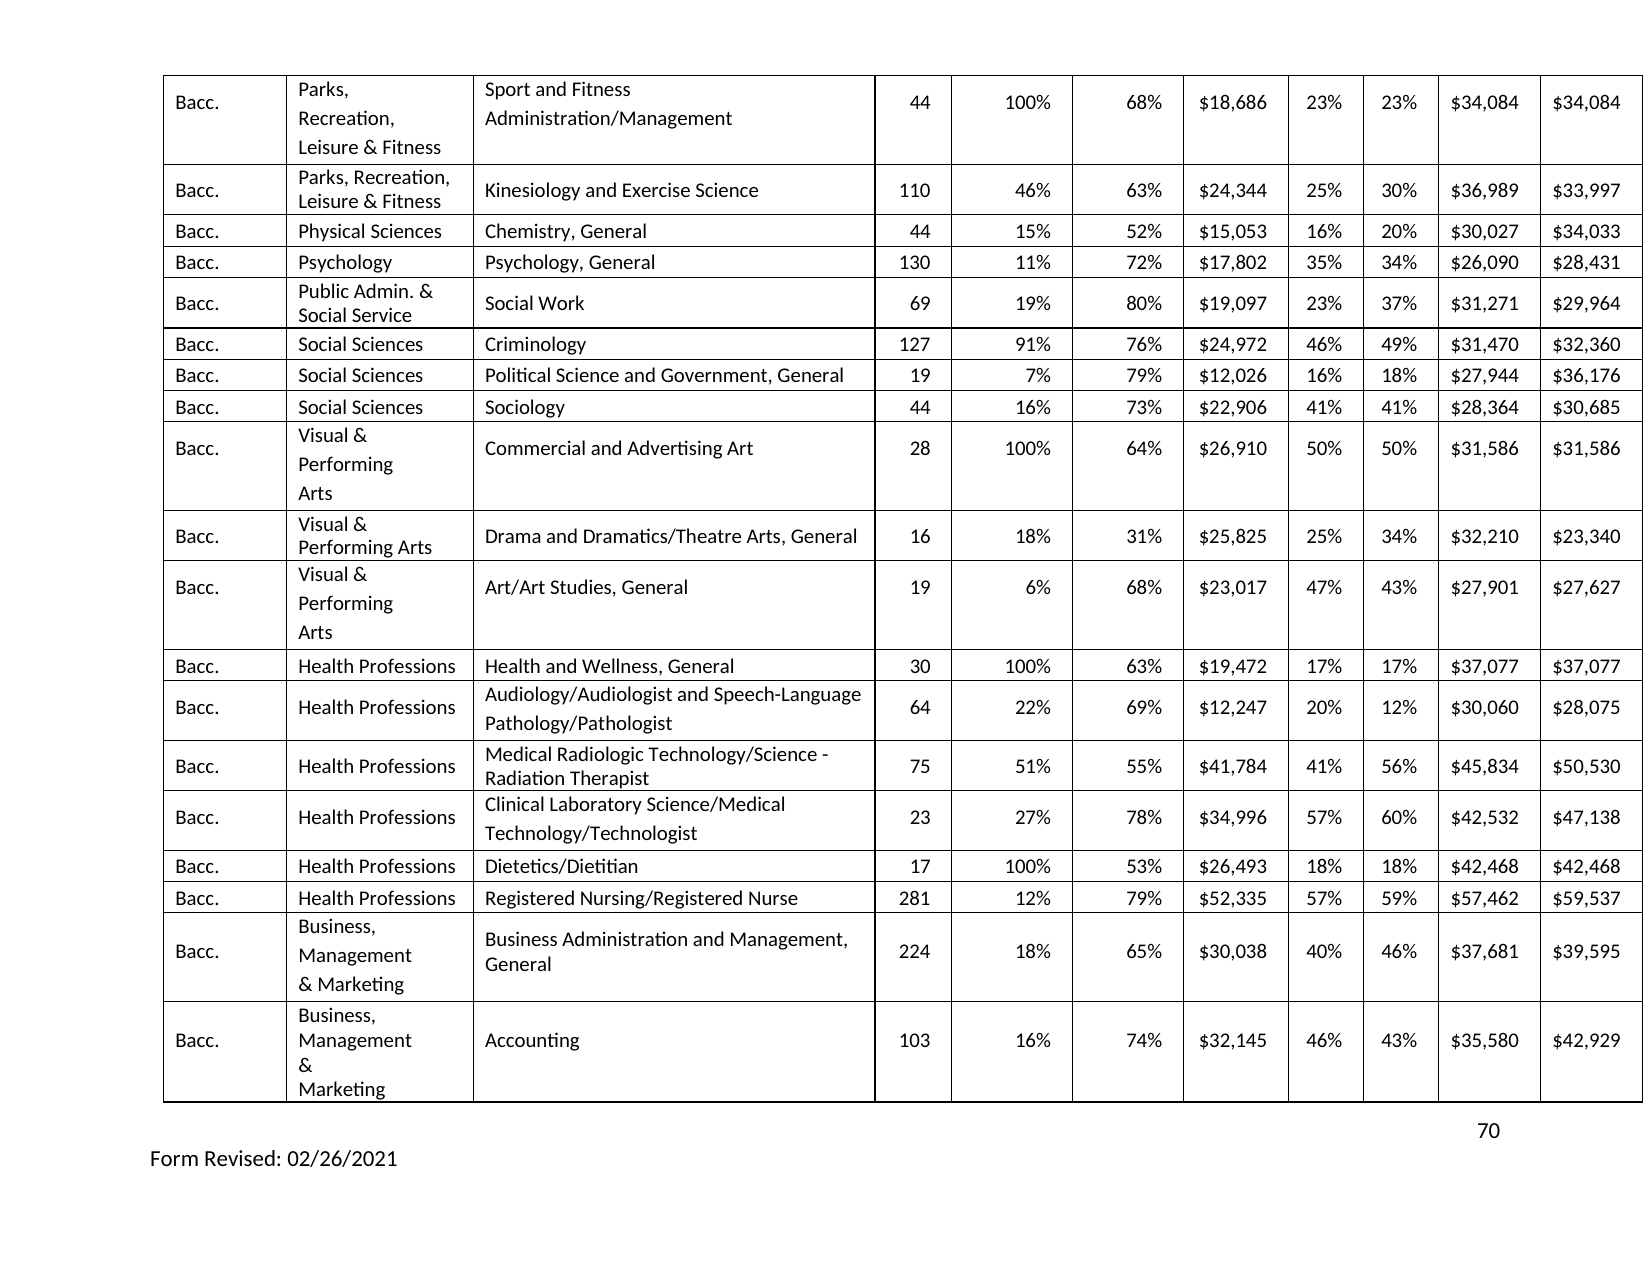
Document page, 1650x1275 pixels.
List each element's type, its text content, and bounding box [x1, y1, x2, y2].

table_cell 15% [952, 215, 1072, 246]
table_cell 23% [1289, 278, 1363, 327]
table_cell 31% [1073, 511, 1183, 560]
table_cell $31,586 [1541, 422, 1642, 510]
table_cell 41% [1364, 391, 1438, 421]
table_cell 100% [952, 76, 1072, 164]
table_cell Health Professions [287, 741, 473, 790]
table_cell $24,972 [1184, 329, 1288, 359]
table_cell $57,462 [1439, 882, 1540, 912]
table_cell 59% [1364, 882, 1438, 912]
table_cell 65% [1073, 913, 1183, 1001]
table_cell Criminology [474, 329, 874, 359]
table_cell 37% [1364, 278, 1438, 327]
table_cell 22% [952, 681, 1072, 740]
table_cell 16% [952, 391, 1072, 421]
table_cell 19% [952, 278, 1072, 327]
table_cell Bacc. [164, 165, 286, 214]
table_cell $36,176 [1541, 360, 1642, 390]
table_cell 11% [952, 247, 1072, 277]
table_cell Public Admin. & Social Service [287, 278, 473, 327]
table_cell 41% [1289, 391, 1363, 421]
table_cell $28,364 [1439, 391, 1540, 421]
table_cell 46% [1364, 913, 1438, 1001]
table_cell $32,360 [1541, 329, 1642, 359]
table_cell Commercial and Advertising Art [474, 422, 874, 510]
table_cell Health Professions [287, 851, 473, 881]
table_cell $35,580 [1439, 1002, 1540, 1101]
table_cell 23 [876, 791, 951, 850]
table_cell 34% [1364, 511, 1438, 560]
table_cell 63% [1073, 650, 1183, 680]
table_cell 72% [1073, 247, 1183, 277]
table_cell Bacc. [164, 650, 286, 680]
table_cell 18% [952, 913, 1072, 1001]
table_cell 69% [1073, 681, 1183, 740]
table_cell 18% [1364, 360, 1438, 390]
table_cell 91% [952, 329, 1072, 359]
table_cell 52% [1073, 215, 1183, 246]
table_cell Accounting [474, 1002, 874, 1101]
table_cell 103 [876, 1002, 951, 1101]
table_cell 224 [876, 913, 951, 1001]
table_cell 27% [952, 791, 1072, 850]
table_cell Bacc. [164, 1002, 286, 1101]
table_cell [287, 76, 473, 164]
table_cell 63% [1073, 165, 1183, 214]
table_cell Bacc. [164, 882, 286, 912]
table_cell Bacc. [164, 76, 286, 164]
table_cell 25% [1289, 511, 1363, 560]
table_cell Medical Radiologic Technology/Science - Radiation Therapist [474, 741, 874, 790]
table_cell 18% [952, 511, 1072, 560]
table_cell $42,929 [1541, 1002, 1642, 1101]
table_cell $31,586 [1439, 422, 1540, 510]
table_cell $12,026 [1184, 360, 1288, 390]
table_cell 110 [876, 165, 951, 214]
table_cell 56% [1364, 741, 1438, 790]
table_cell $26,090 [1439, 247, 1540, 277]
table_cell 49% [1364, 329, 1438, 359]
table_cell 60% [1364, 791, 1438, 850]
table_cell Bacc. [164, 791, 286, 850]
table_cell Bacc. [164, 851, 286, 881]
table_cell Health and Wellness, General [474, 650, 874, 680]
table_cell 43% [1364, 561, 1438, 649]
table_cell 50% [1289, 422, 1363, 510]
table_cell Business Administration and Management, General [474, 913, 874, 1001]
table_cell Visual & Performing Arts [287, 511, 473, 560]
table_cell 100% [952, 650, 1072, 680]
table_cell Business, Management & Marketing [287, 913, 473, 1001]
table_cell $23,017 [1184, 561, 1288, 649]
table_cell 18% [1364, 851, 1438, 881]
table_cell $37,077 [1439, 650, 1540, 680]
table_cell Health Professions [287, 791, 473, 850]
table_cell Social Work [474, 278, 874, 327]
table_cell Health Professions [287, 650, 473, 680]
table_cell Psychology [287, 247, 473, 277]
table_cell 20% [1364, 215, 1438, 246]
table_cell $34,033 [1541, 215, 1642, 246]
table_cell Bacc. [164, 391, 286, 421]
table_cell Visual & Performing Arts [287, 422, 473, 510]
table_cell 57% [1289, 882, 1363, 912]
table_cell Health Professions [287, 681, 473, 740]
table_cell 18% [1289, 851, 1363, 881]
table_cell $45,834 [1439, 741, 1540, 790]
table_cell 100% [952, 422, 1072, 510]
table_cell $59,537 [1541, 882, 1642, 912]
table_cell Visual & Performing Arts [287, 561, 473, 649]
table_cell $22,906 [1184, 391, 1288, 421]
table_cell Registered Nursing/Registered Nurse [474, 882, 874, 912]
table_cell 69 [876, 278, 951, 327]
table_cell 64 [876, 681, 951, 740]
table_cell Bacc. [164, 278, 286, 327]
table_cell 68% [1073, 561, 1183, 649]
table_cell $28,431 [1541, 247, 1642, 277]
table_cell 68% [1073, 76, 1183, 164]
table_cell 46% [1289, 329, 1363, 359]
table_cell 7% [952, 360, 1072, 390]
table_cell $47,138 [1541, 791, 1642, 850]
table_cell 6% [952, 561, 1072, 649]
table_cell $29,964 [1541, 278, 1642, 327]
table_cell 17 [876, 851, 951, 881]
table_cell Bacc. [164, 329, 286, 359]
table_cell 34% [1364, 247, 1438, 277]
table_cell 43% [1364, 1002, 1438, 1101]
table_cell 19 [876, 360, 951, 390]
table_cell $26,910 [1184, 422, 1288, 510]
table_cell 17% [1289, 650, 1363, 680]
table_cell $34,996 [1184, 791, 1288, 850]
table_cell $37,077 [1541, 650, 1642, 680]
table_cell 127 [876, 329, 951, 359]
table_cell 73% [1073, 391, 1183, 421]
table_cell 100% [952, 851, 1072, 881]
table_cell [287, 1002, 473, 1101]
table_cell 46% [1289, 1002, 1363, 1101]
table_cell 46% [952, 165, 1072, 214]
table_cell 23% [1289, 76, 1363, 164]
table_cell 40% [1289, 913, 1363, 1001]
table_cell 16 [876, 511, 951, 560]
table_cell 17% [1364, 650, 1438, 680]
table_cell Kinesiology and Exercise Science [474, 165, 874, 214]
table_cell Health Professions [287, 882, 473, 912]
table_cell $32,145 [1184, 1002, 1288, 1101]
table_cell $30,027 [1439, 215, 1540, 246]
table_cell $15,053 [1184, 215, 1288, 246]
table_cell $52,335 [1184, 882, 1288, 912]
table_cell Bacc. [164, 561, 286, 649]
table_cell Bacc. [164, 422, 286, 510]
table_cell 23% [1364, 76, 1438, 164]
table_cell 76% [1073, 329, 1183, 359]
table_cell 74% [1073, 1002, 1183, 1101]
table_cell $31,271 [1439, 278, 1540, 327]
table_cell Dietetics/Dietitian [474, 851, 874, 881]
table_cell 30% [1364, 165, 1438, 214]
table_cell $25,825 [1184, 511, 1288, 560]
table_cell $42,532 [1439, 791, 1540, 850]
table_cell $30,685 [1541, 391, 1642, 421]
table_cell 57% [1289, 791, 1363, 850]
table_cell Social Sciences [287, 329, 473, 359]
table_cell $23,340 [1541, 511, 1642, 560]
table_cell $18,686 [1184, 76, 1288, 164]
table_cell 53% [1073, 851, 1183, 881]
table_cell 75 [876, 741, 951, 790]
table_cell 25% [1289, 165, 1363, 214]
table_cell $41,784 [1184, 741, 1288, 790]
table_cell $24,344 [1184, 165, 1288, 214]
table_cell $39,595 [1541, 913, 1642, 1001]
table_cell Psychology, General [474, 247, 874, 277]
table_cell 20% [1289, 681, 1363, 740]
table_cell $27,944 [1439, 360, 1540, 390]
table_cell Clinical Laboratory Science/Medical Technology/Technologist [474, 791, 874, 850]
table_cell 30 [876, 650, 951, 680]
table_cell Bacc. [164, 215, 286, 246]
table_cell $30,038 [1184, 913, 1288, 1001]
table_cell 50% [1364, 422, 1438, 510]
table_cell $17,802 [1184, 247, 1288, 277]
table_cell Chemistry, General [474, 215, 874, 246]
table_cell $36,989 [1439, 165, 1540, 214]
table_cell $31,470 [1439, 329, 1540, 359]
table_cell $26,493 [1184, 851, 1288, 881]
table_cell Physical Sciences [287, 215, 473, 246]
table_cell Political Science and Government, General [474, 360, 874, 390]
table_cell Bacc. [164, 360, 286, 390]
table_cell 44 [876, 215, 951, 246]
table_cell 12% [1364, 681, 1438, 740]
table_cell 19 [876, 561, 951, 649]
table_cell 130 [876, 247, 951, 277]
table_cell $50,530 [1541, 741, 1642, 790]
table_cell Sport and Fitness Administration/Management [474, 76, 874, 164]
table_cell 16% [952, 1002, 1072, 1101]
table_cell $30,060 [1439, 681, 1540, 740]
table_cell Audiology/Audiologist and Speech-Language Pathology/Pathologist [474, 681, 874, 740]
table_cell $19,097 [1184, 278, 1288, 327]
table_cell 35% [1289, 247, 1363, 277]
table_cell $33,997 [1541, 165, 1642, 214]
table_cell $32,210 [1439, 511, 1540, 560]
table_cell 44 [876, 76, 951, 164]
table_cell $42,468 [1439, 851, 1540, 881]
table_cell $27,627 [1541, 561, 1642, 649]
table_cell $27,901 [1439, 561, 1540, 649]
table_cell 41% [1289, 741, 1363, 790]
table_cell 51% [952, 741, 1072, 790]
table_cell $28,075 [1541, 681, 1642, 740]
table_cell 64% [1073, 422, 1183, 510]
table_cell Sociology [474, 391, 874, 421]
table_cell 44 [876, 391, 951, 421]
table_cell 78% [1073, 791, 1183, 850]
table_cell 79% [1073, 882, 1183, 912]
table_cell Social Sciences [287, 360, 473, 390]
table_cell Bacc. [164, 511, 286, 560]
table_cell 80% [1073, 278, 1183, 327]
table_cell 12% [952, 882, 1072, 912]
table_cell $12,247 [1184, 681, 1288, 740]
table_cell $19,472 [1184, 650, 1288, 680]
table_cell Bacc. [164, 913, 286, 1001]
table_cell $37,681 [1439, 913, 1540, 1001]
table_cell $34,084 [1541, 76, 1642, 164]
table_cell Bacc. [164, 741, 286, 790]
table_cell $34,084 [1439, 76, 1540, 164]
table_cell 281 [876, 882, 951, 912]
table_cell Parks, Recreation, Leisure & Fitness [287, 165, 473, 214]
table_cell Bacc. [164, 681, 286, 740]
table_cell 55% [1073, 741, 1183, 790]
table_cell Bacc. [164, 247, 286, 277]
table_cell 79% [1073, 360, 1183, 390]
table_cell 16% [1289, 360, 1363, 390]
table_cell Art/Art Studies, General [474, 561, 874, 649]
table_cell 16% [1289, 215, 1363, 246]
table_cell 47% [1289, 561, 1363, 649]
table_cell Drama and Dramatics/Theatre Arts, General [474, 511, 874, 560]
table_cell 28 [876, 422, 951, 510]
table_cell Social Sciences [287, 391, 473, 421]
table_cell $42,468 [1541, 851, 1642, 881]
